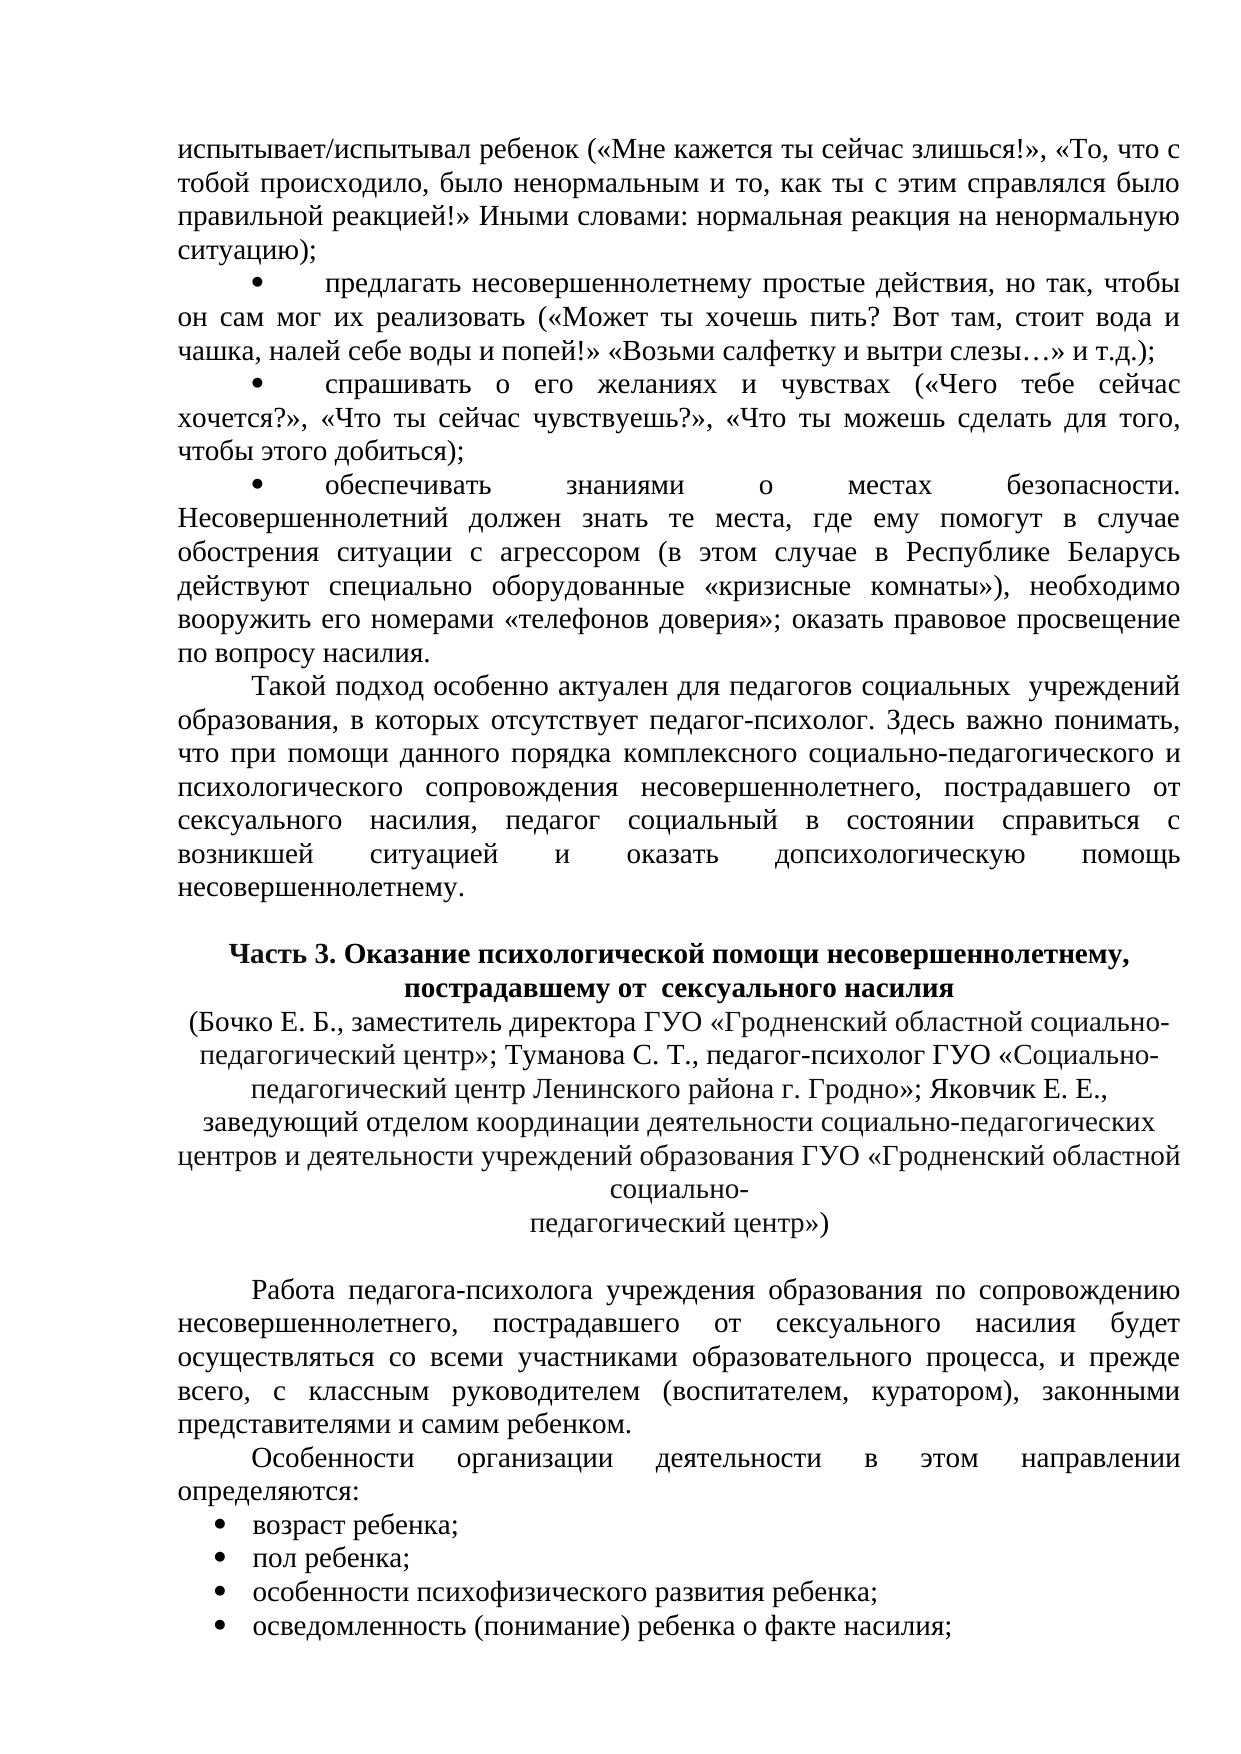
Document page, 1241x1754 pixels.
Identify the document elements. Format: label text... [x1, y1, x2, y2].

text Особенности организации деятельности в этом направлении определяются: [177, 1440, 1181, 1507]
list особенности психофизического развития ребенка; [215, 1574, 1181, 1608]
list предлагать несовершеннолетнему простые действия, но так, чтобы он сам мог их реализовать («Может ты хочешь пить? Вот там, стоит вода и чашка, налей себе воды и попей!» «Возьми салфетку и вытри слезы…» и т.д.); [177, 266, 1181, 366]
list обеспечивать знаниями о местах безопасности. Несовершеннолетний должен знать те места, где ему помогут в случае обострения ситуации с агрессором (в этом случае в Республике Беларусь действуют специально оборудованные «кризисные комнаты»), необходимо вооружить его номерами «телефонов доверия»; оказать правовое просвещение по вопросу насилия. [177, 467, 1181, 668]
list возраст ребенка; [215, 1507, 1181, 1541]
text педагогический центр») [177, 1205, 1181, 1238]
text Работа педагога-психолога учреждения образования по сопровождению несовершеннолетнего, пострадавшего от сексуального насилия будет осуществляться со всеми участниками образовательного процесса, и прежде всего, с классным руководителем (воспитателем, куратором), законными представителями и самим ребенком. [177, 1272, 1181, 1440]
text (Бочко Е. Б., заместитель директора ГУО «Гродненский областной социально-педагогический центр»; Туманова С. Т., педагог-психолог ГУО «Социально-педагогический центр Ленинского района г. Гродно»; Яковчик Е. Е., заведующий отделом координации деятельности социально-педагогических центров и деятельности учреждений образования ГУО «Гродненский областной социально- [177, 1004, 1181, 1205]
text Часть 3. Оказание психологической помощи несовершеннолетнему, пострадавшему от сексуального насилия [177, 937, 1181, 1004]
list спрашивать о его желаниях и чувствах («Чего тебе сейчас хочется?», «Что ты сейчас чувствуешь?», «Что ты можешь сделать для того, чтобы этого добиться); [177, 366, 1181, 467]
text Такой подход особенно актуален для педагогов социальных учреждений образования, в которых отсутствует педагог-психолог. Здесь важно понимать, что при помощи данного порядка комплексного социально-педагогического и психологического сопровождения несовершеннолетнего, пострадавшего от сексуального насилия, педагог социальный в состоянии справиться с возникшей ситуацией и оказать допсихологическую помощь несовершеннолетнему. [177, 668, 1181, 903]
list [177, 131, 1181, 266]
list пол ребенка; [215, 1541, 1181, 1574]
list осведомленность (понимание) ребенка о факте насилия; [215, 1608, 1181, 1641]
